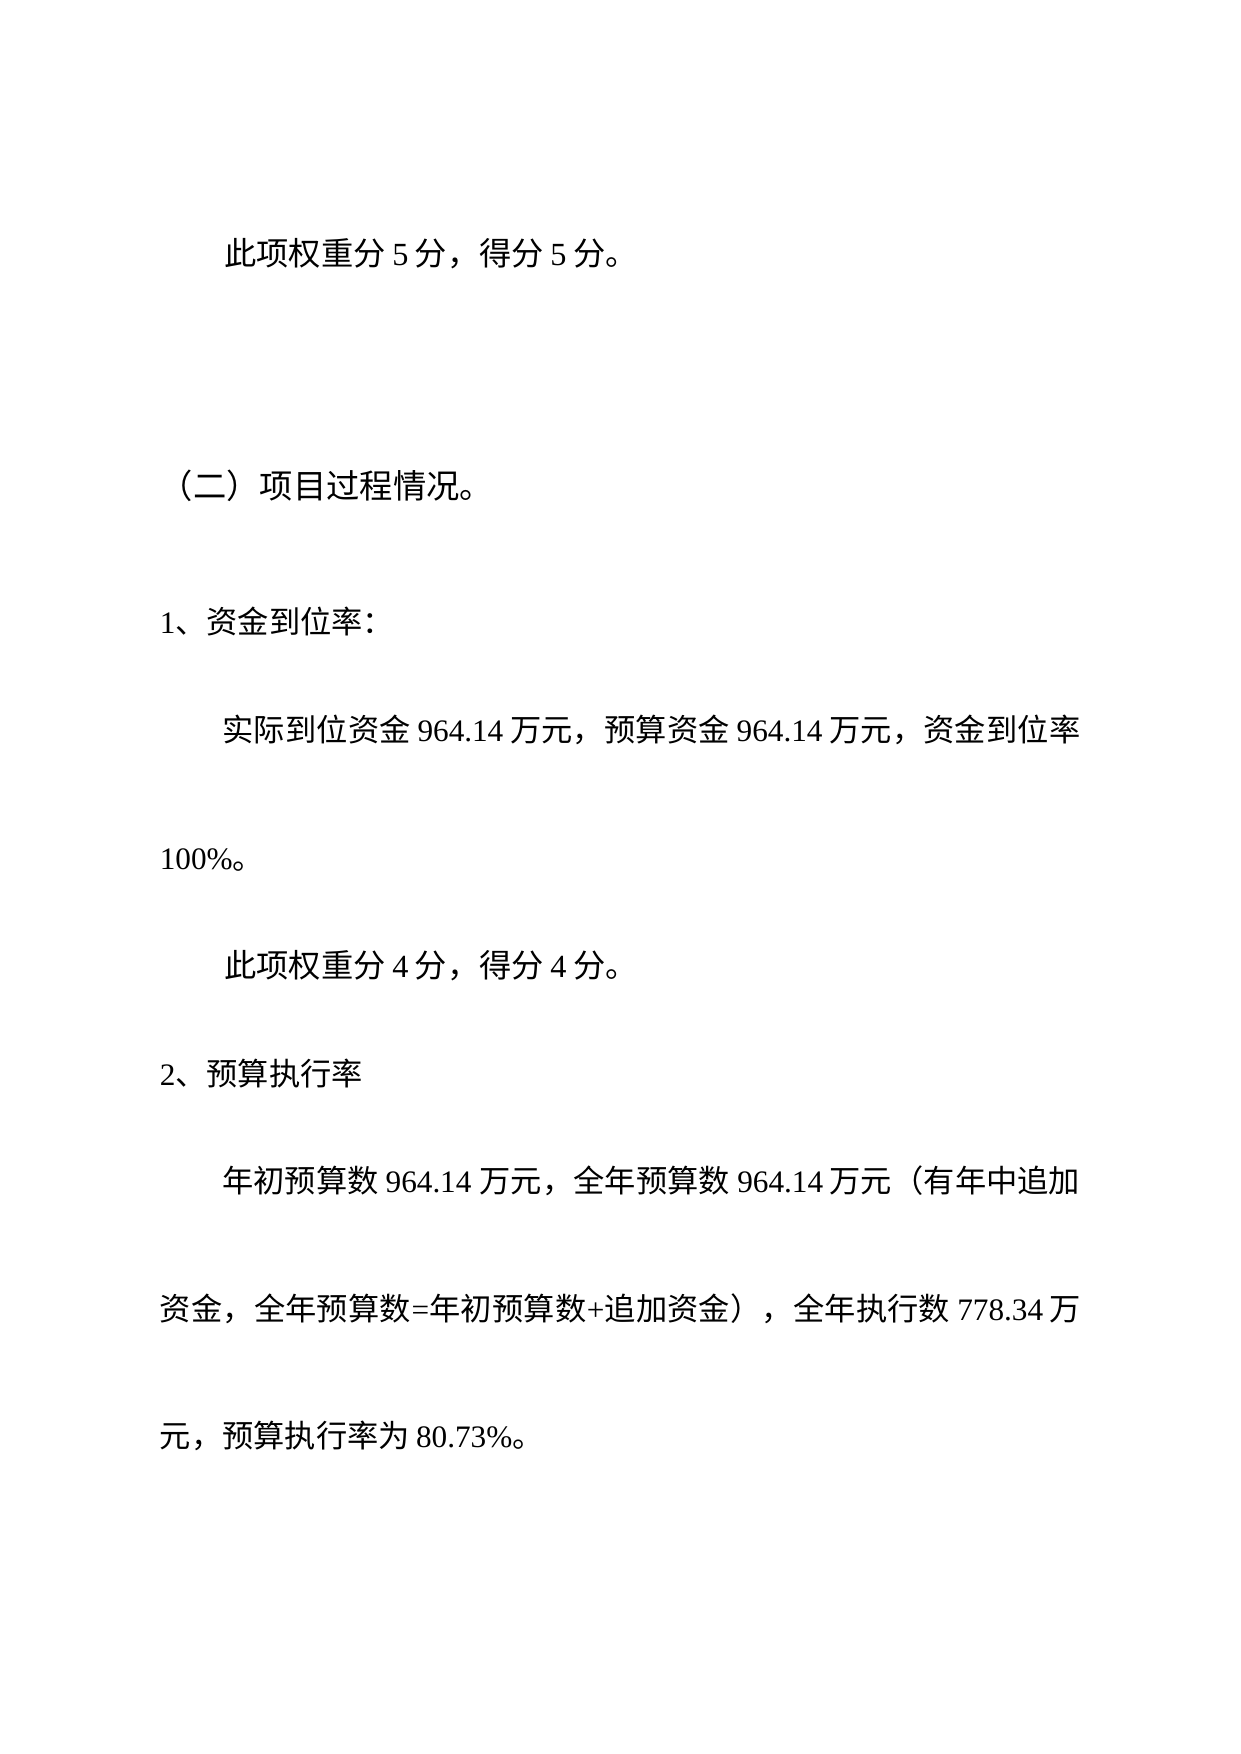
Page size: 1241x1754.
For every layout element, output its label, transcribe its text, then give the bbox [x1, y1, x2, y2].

text 此项权重分5分，得分5分。 [159, 209, 1081, 294]
text 年初预算数964.14 万元，全年预算数964.14万元（有年中追加资金，全年预算数=年初预算数+追加资金），全年执行数778.34万元，预算执行率为80.73%。 [159, 1136, 1081, 1476]
text 2、预算执行率 [159, 1029, 1081, 1114]
subtitle （二）项目过程情况。 [159, 442, 1081, 527]
text 此项权重分4分，得分4分。 [159, 921, 1081, 1006]
text 实际到位资金964.14万元，预算资金964.14万元，资金到位率100%。 [159, 685, 1081, 898]
text 1、资金到位率： [159, 578, 1081, 663]
